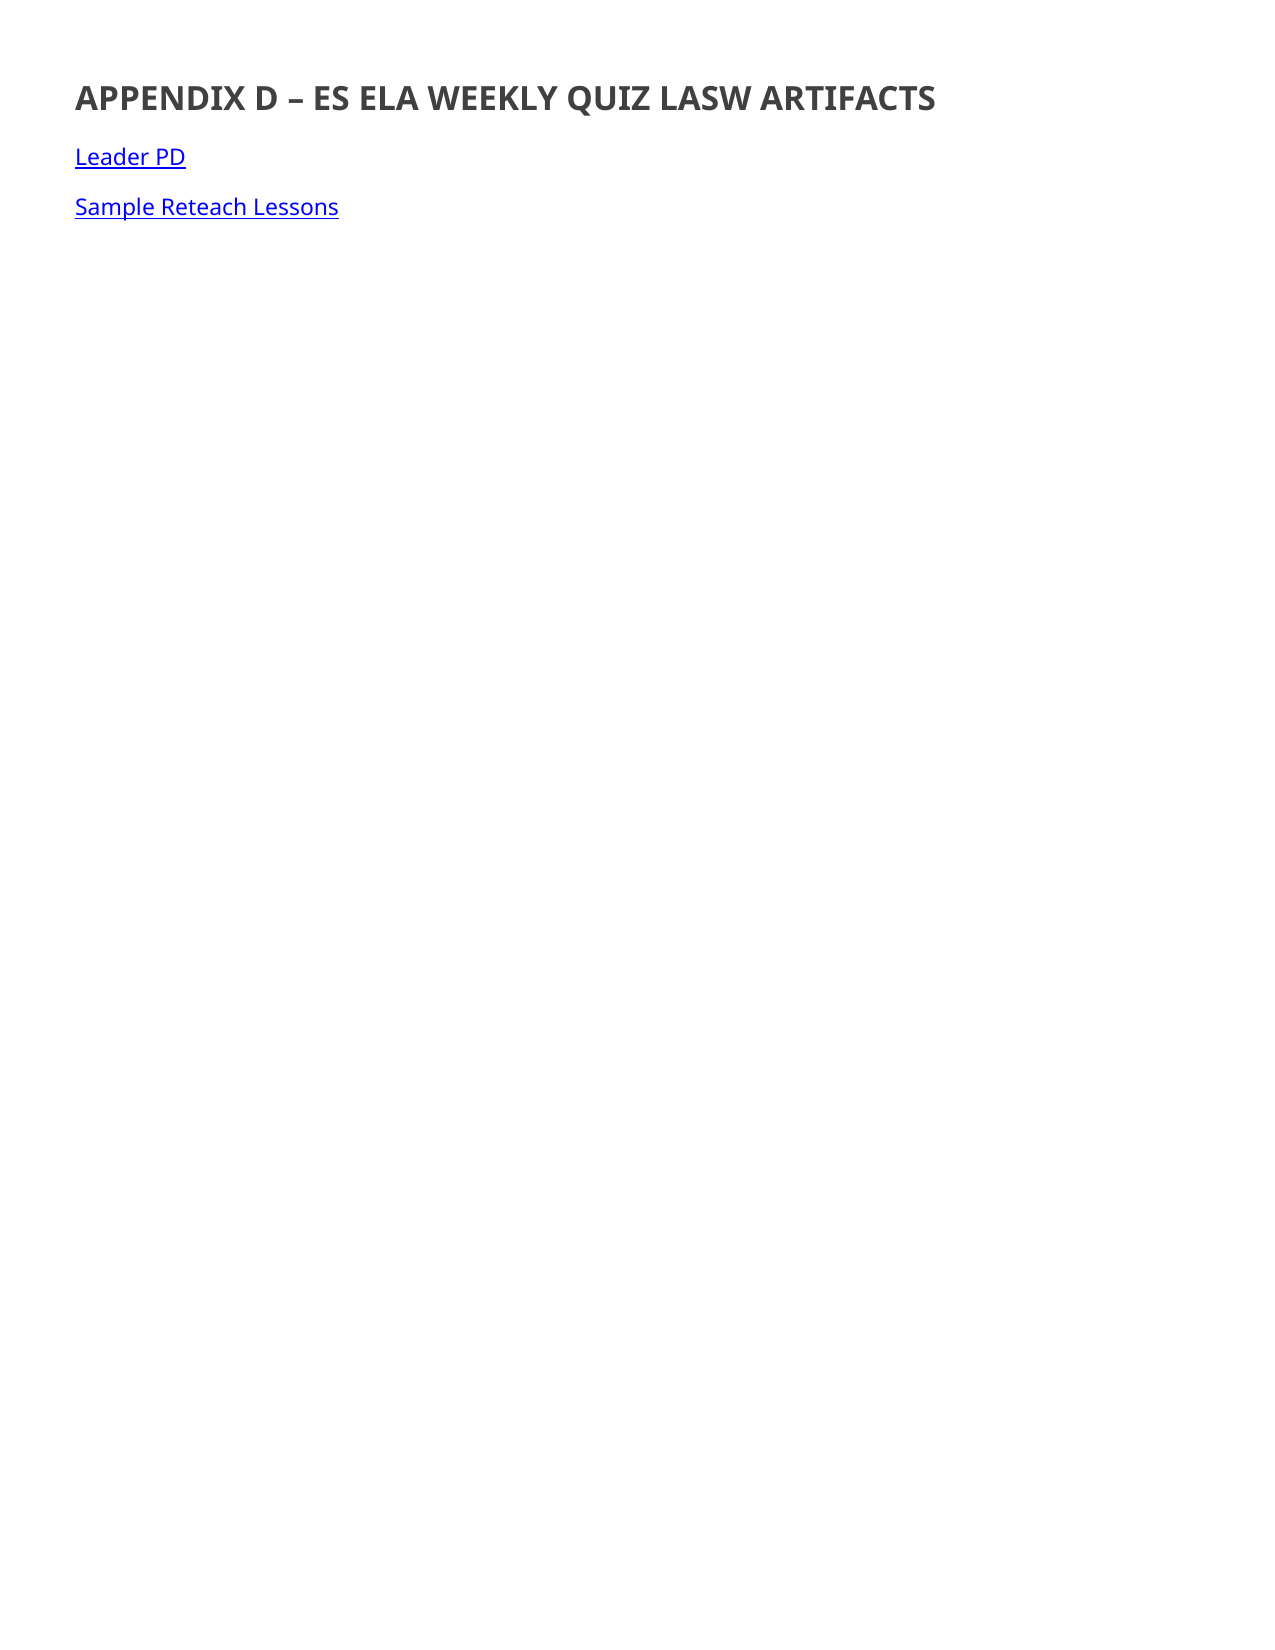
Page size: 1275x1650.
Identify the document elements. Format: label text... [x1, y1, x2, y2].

text APPENDIX D – ES ELA WEEKLY QUIZ LASW ARTIFACTS [75, 75, 1200, 120]
text Sample Reteach Lessons [75, 191, 1200, 222]
text Leader PD [75, 141, 1200, 172]
